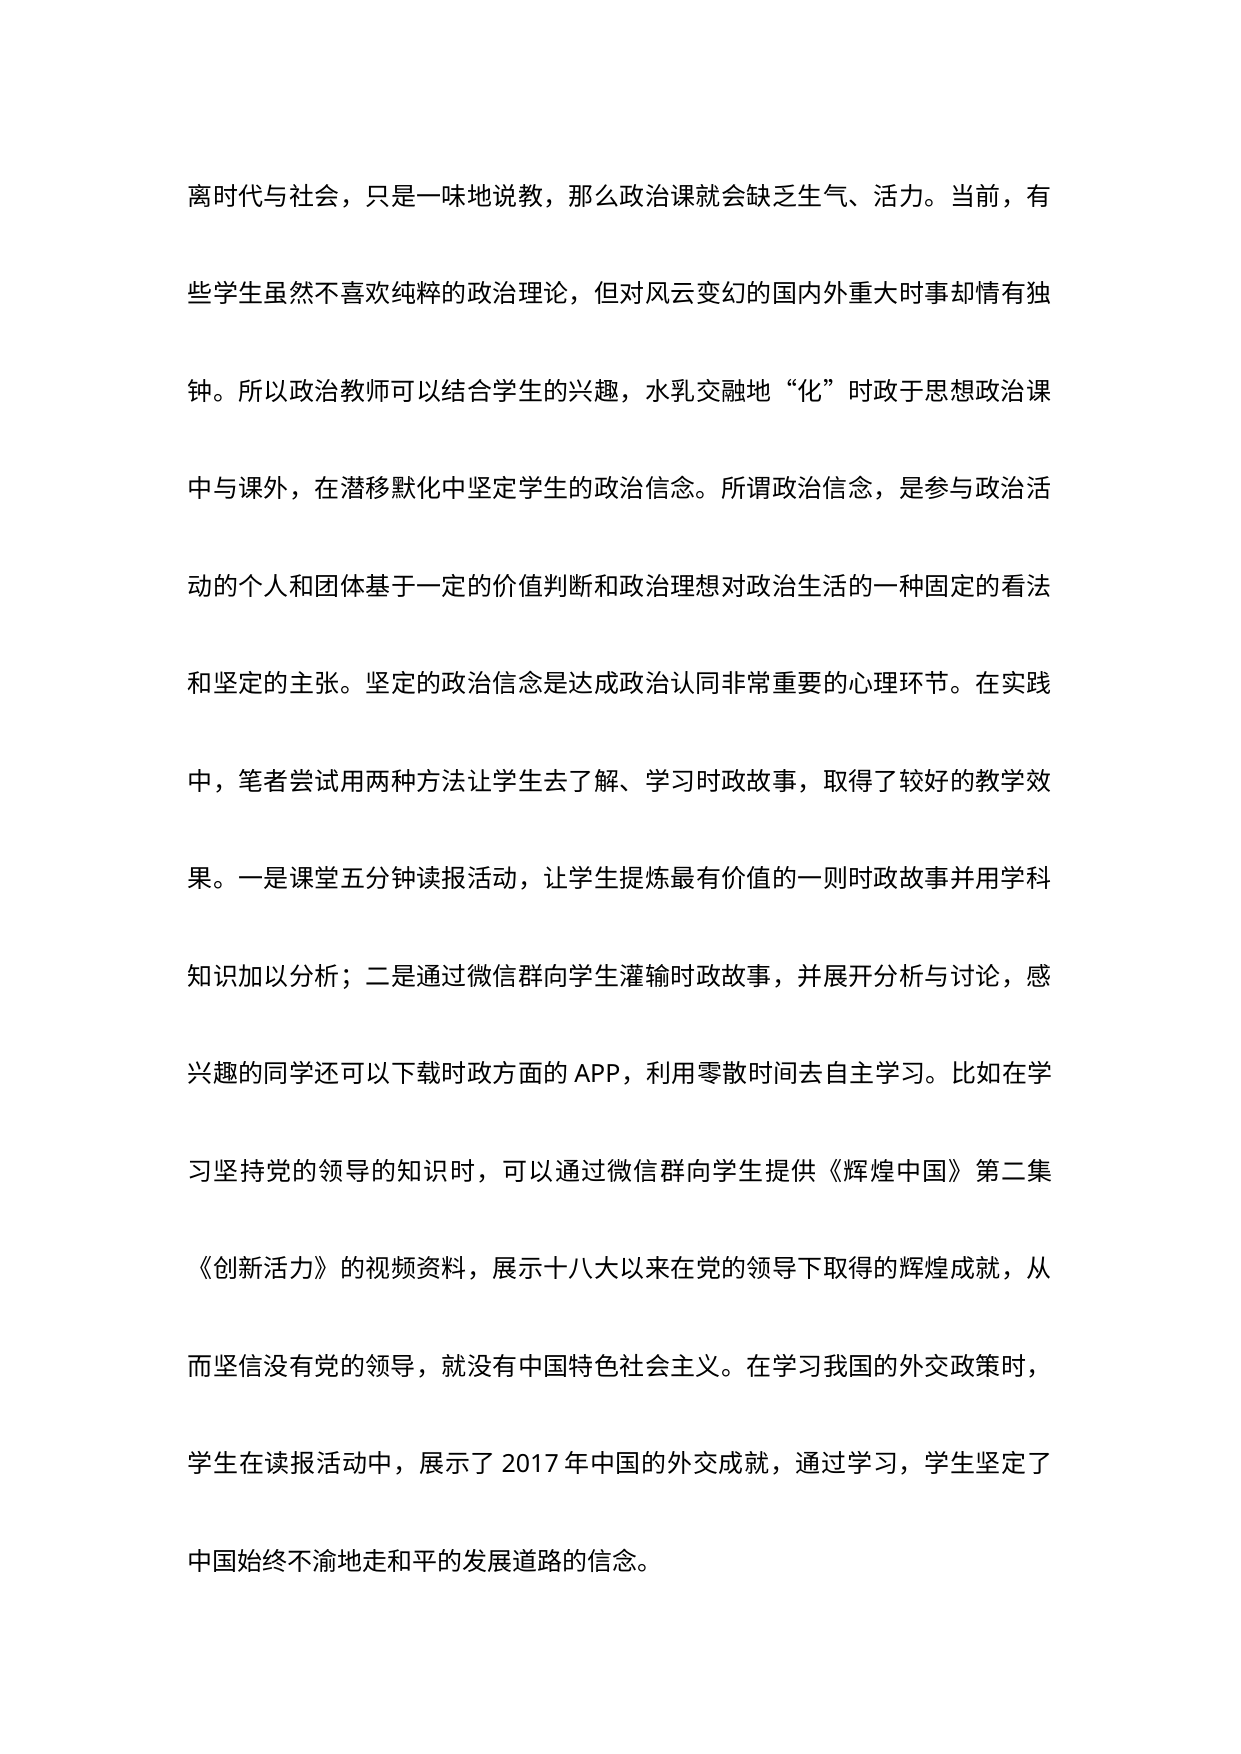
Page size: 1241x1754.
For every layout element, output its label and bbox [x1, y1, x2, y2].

text [187, 162, 1053, 1592]
